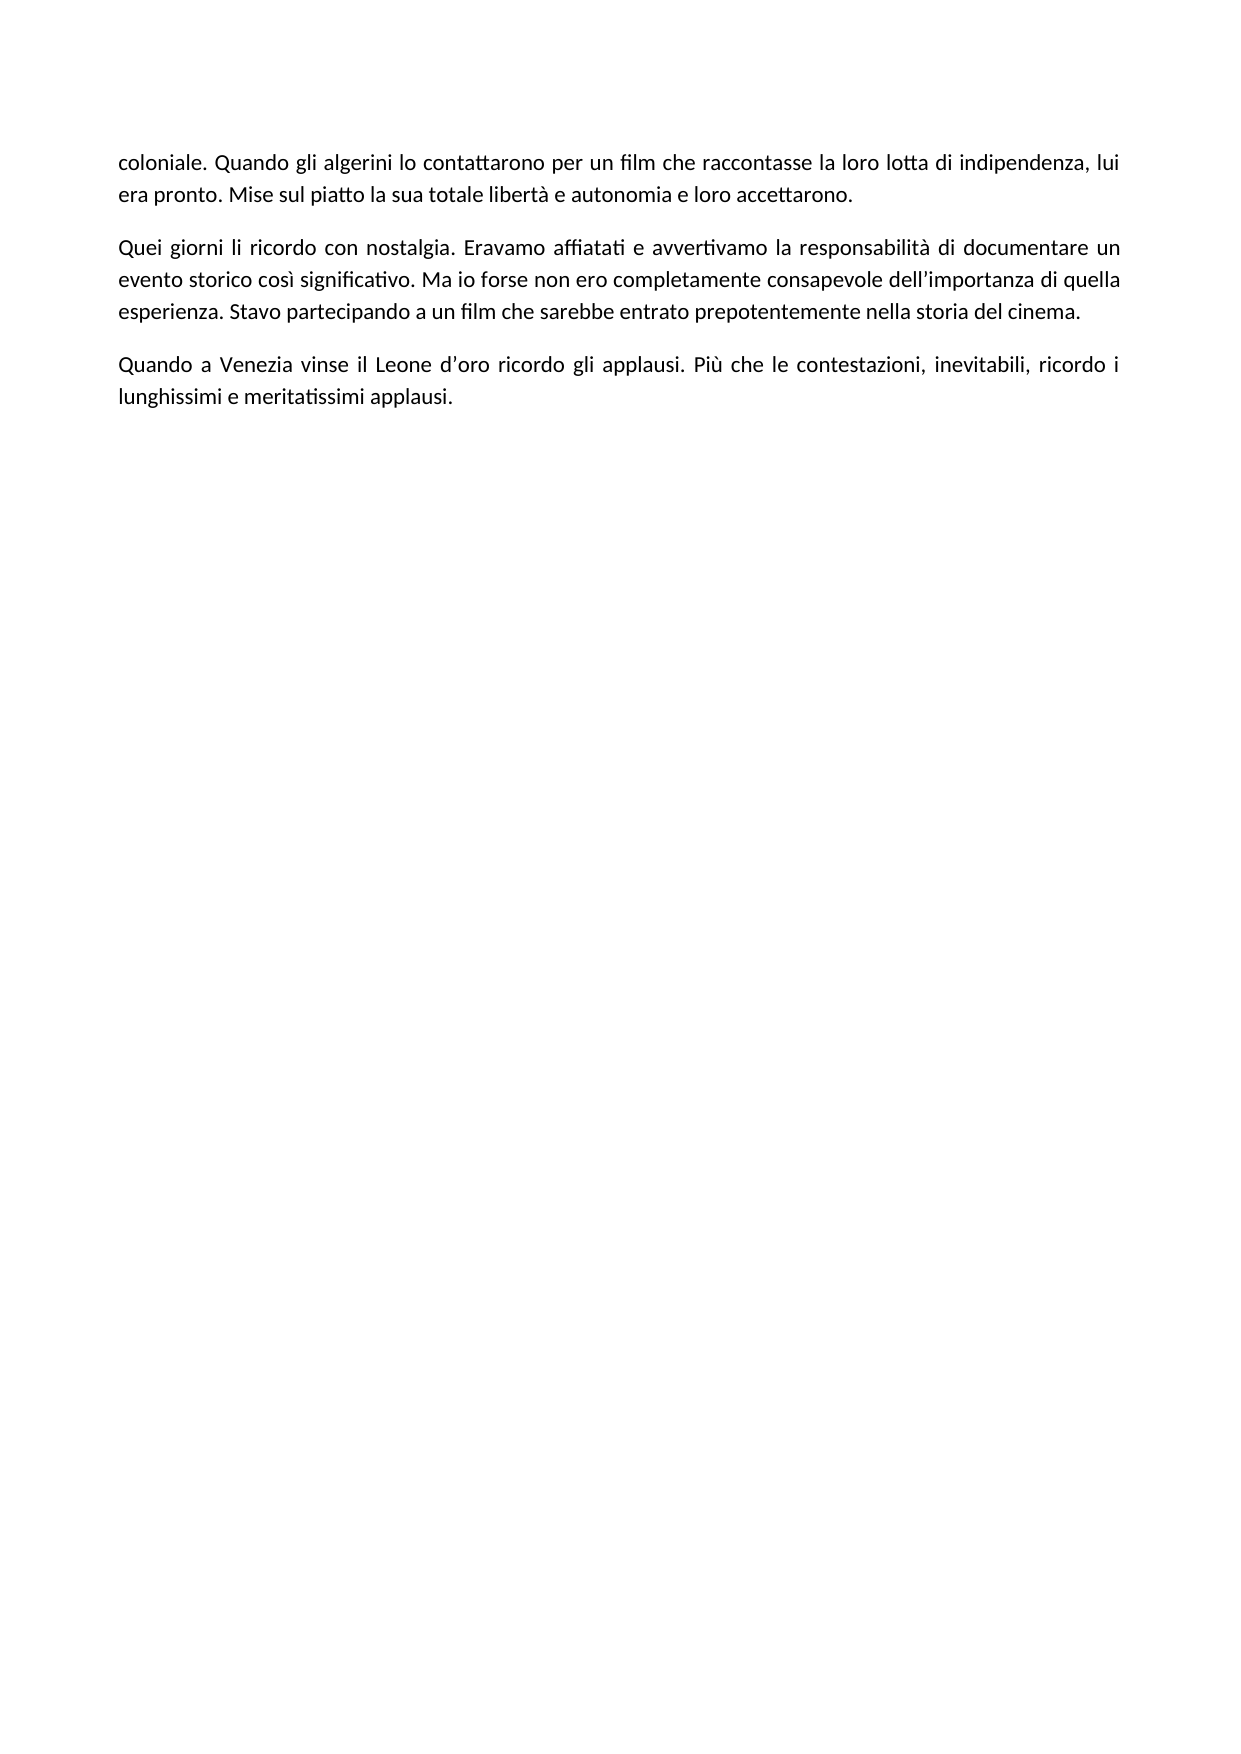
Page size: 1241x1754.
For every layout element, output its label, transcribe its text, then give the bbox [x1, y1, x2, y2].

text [118, 148, 1122, 208]
text Quei giorni li ricordo con nostalgia. Eravamo affiatati e avvertivamo la responsabilità di documentare un evento storico così significativo. Ma io forse non ero completamente consapevole dell’importanza di quella esperienza. Stavo partecipando a un film che sarebbe entrato prepotentemente nella storia del cinema. [118, 233, 1122, 325]
text Quando a Venezia vinse il Leone d’oro ricordo gli applausi. Più che le contestazioni, inevitabili, ricordo i lunghissimi e meritatissimi applausi. [118, 350, 1122, 410]
